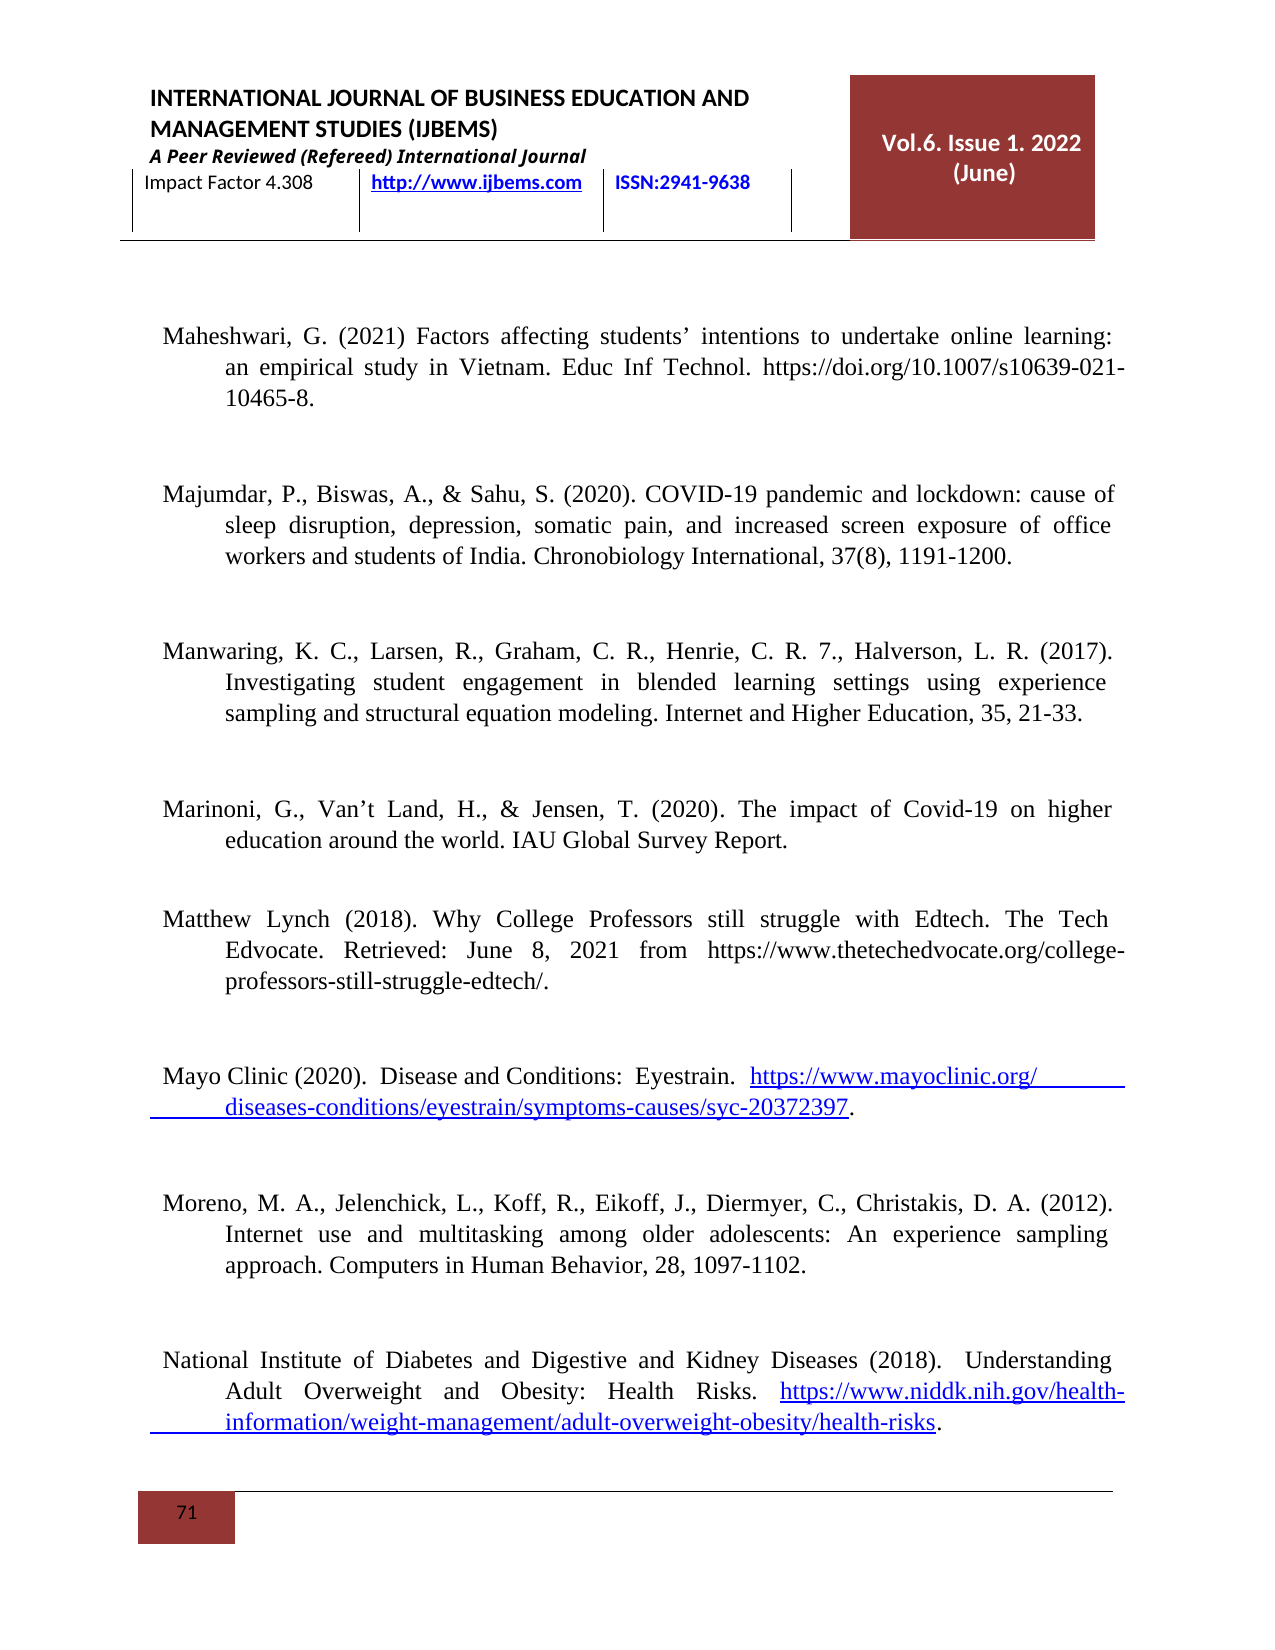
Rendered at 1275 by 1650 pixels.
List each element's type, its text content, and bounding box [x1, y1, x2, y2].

text Maheshwari, G. (2021) Factors affecting students’ intentions to undertake online learning: an empirical study in Vietnam. Educ Inf Technol. https://doi.org/10.1007/s10639-021- 10465-8. [150, 321, 1125, 412]
text National Institute of Diabetes and Digestive and Kidney Diseases (2018). Understanding Adult Overweight and Obesity: Health Risks. https://www.niddk.nih.gov/health- information/weight-management/adult-overweight-obesity/health-risks. [150, 1345, 1125, 1436]
text Moreno, M. A., Jelenchick, L., Koff, R., Eikoff, J., Diermyer, C., Christakis, D. A. (2012). Internet use and multitasking among older adolescents: An experience sampling approach. Computers in Human Behavior, 28, 1097-1102. [150, 1188, 1125, 1278]
list Marinoni, G., Van’t Land, H., & Jensen, T. (2020). The impact of Covid-19 on higher education around the world. IAU Global Survey Report. [150, 794, 1125, 854]
text Matthew Lynch (2018). Why College Professors still struggle with Edtech. The Tech Edvocate. Retrieved: June 8, 2021 from https://www.thetechedvocate.org/college- professors-still-struggle-edtech/. [150, 904, 1125, 994]
text Manwaring, K. C., Larsen, R., Graham, C. R., Henrie, C. R. 7., Halverson, L. R. (2017). Investigating student engagement in blended learning settings using experience sampling and structural equation modeling. Internet and Higher Education, 35, 21-33. [150, 636, 1125, 727]
text Mayo Clinic (2020). Disease and Conditions: Eyestrain. https://www.mayoclinic.org/ diseases-conditions/eyestrain/symptoms-causes/syc-20372397. [150, 1061, 1125, 1121]
list Majumdar, P., Biswas, A., & Sahu, S. (2020). COVID-19 pandemic and lockdown: cause of sleep disruption, depression, somatic pain, and increased screen exposure of office workers and students of India. Chronobiology International, 37(8), 1191-1200. [150, 479, 1125, 570]
